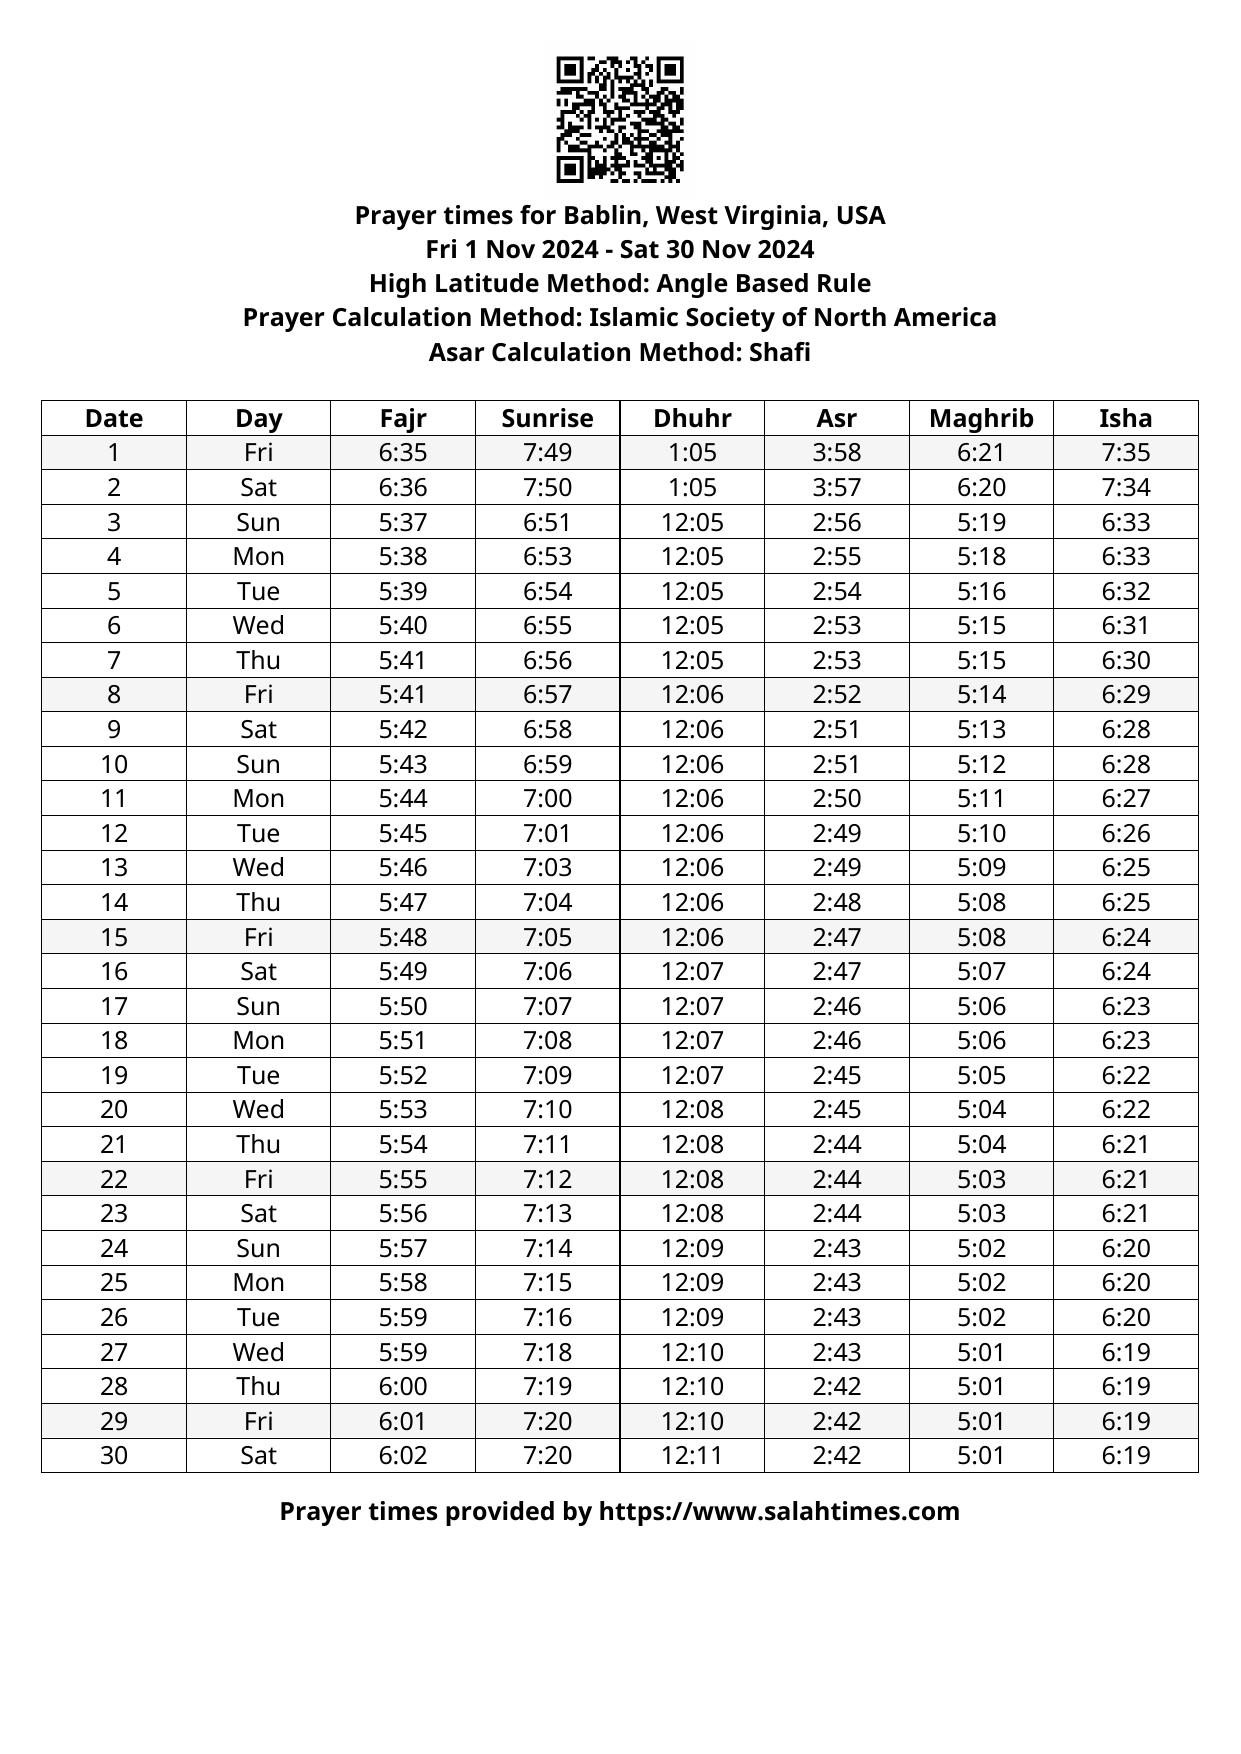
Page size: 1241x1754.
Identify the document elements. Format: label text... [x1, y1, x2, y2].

table_cell 5:52 [331, 1058, 475, 1092]
table_cell 2:44 [765, 1196, 909, 1230]
table_cell 5:54 [331, 1127, 475, 1161]
table_cell 25 [42, 1266, 186, 1299]
table_cell 12:06 [621, 885, 764, 919]
table_cell 12:07 [621, 989, 764, 1022]
table_cell 2:51 [765, 712, 909, 746]
table_cell 15 [42, 920, 186, 953]
table_cell 12:08 [621, 1196, 764, 1230]
table_cell Sat [187, 712, 330, 746]
table_cell 12:06 [621, 712, 764, 746]
table_cell 22 [42, 1162, 186, 1195]
text High Latitude Method: Angle Based Rule [42, 266, 1198, 300]
table_cell 5:41 [331, 678, 475, 711]
table_cell 12:10 [621, 1404, 764, 1437]
table_cell 5:18 [910, 539, 1053, 573]
table_cell Fri [187, 1162, 330, 1195]
table_cell Thu [187, 1127, 330, 1161]
table_cell 6:21 [1054, 1196, 1198, 1230]
table_cell 5:42 [331, 712, 475, 746]
table_cell 5:13 [910, 712, 1053, 746]
table_cell 2 [42, 470, 186, 504]
table_cell 5:48 [331, 920, 475, 953]
table_cell 5:38 [331, 539, 475, 573]
table_cell 12:05 [621, 505, 764, 538]
table_cell 5:56 [331, 1196, 475, 1230]
table_cell 6:21 [1054, 1127, 1198, 1161]
table_cell 5:37 [331, 505, 475, 538]
table_cell 6:54 [476, 574, 619, 607]
table_cell 6:27 [1054, 781, 1198, 815]
table_cell 12:06 [621, 781, 764, 815]
table_cell 27 [42, 1335, 186, 1368]
table_cell 12:07 [621, 954, 764, 988]
table_cell 23 [42, 1196, 186, 1230]
table_cell 12:06 [621, 678, 764, 711]
table_cell 2:44 [765, 1127, 909, 1161]
table_cell Thu [187, 885, 330, 919]
text Fri 1 Nov 2024 - Sat 30 Nov 2024 [42, 232, 1198, 266]
table_cell 5:01 [910, 1335, 1053, 1368]
table_cell 6:22 [1054, 1093, 1198, 1126]
table_cell 5:59 [331, 1300, 475, 1334]
table_header Sunrise [476, 401, 619, 434]
table_cell 2:46 [765, 989, 909, 1022]
table_cell 12:05 [621, 609, 764, 642]
table_cell Wed [187, 1335, 330, 1368]
table_cell 4 [42, 539, 186, 573]
table_cell Wed [187, 851, 330, 884]
table_cell Sun [187, 1231, 330, 1264]
table_cell 7:01 [476, 816, 619, 849]
table_cell 6:23 [1054, 989, 1198, 1022]
table_cell 2:46 [765, 1024, 909, 1057]
table_cell 7:19 [476, 1369, 619, 1403]
table_cell 5:03 [910, 1162, 1053, 1195]
table_header Day [187, 401, 330, 434]
table_cell 2:43 [765, 1266, 909, 1299]
table_cell 7:12 [476, 1162, 619, 1195]
table_cell 20 [42, 1093, 186, 1126]
table_cell 6:29 [1054, 678, 1198, 711]
table_header Asr [765, 401, 909, 434]
table_cell 2:43 [765, 1335, 909, 1368]
table_cell 7:10 [476, 1093, 619, 1126]
table_cell 2:45 [765, 1093, 909, 1126]
table_cell Sat [187, 954, 330, 988]
table_cell 6 [42, 609, 186, 642]
table_cell 2:42 [765, 1369, 909, 1403]
table_cell 6:31 [1054, 609, 1198, 642]
table_cell 16 [42, 954, 186, 988]
table_cell 6:57 [476, 678, 619, 711]
table_cell 5:15 [910, 643, 1053, 677]
table_cell Sun [187, 505, 330, 538]
table_cell 5:55 [331, 1162, 475, 1195]
table_cell 7:11 [476, 1127, 619, 1161]
table_cell 12:05 [621, 539, 764, 573]
table_cell Fri [187, 1404, 330, 1437]
table_cell 5:06 [910, 989, 1053, 1022]
table_cell 7:13 [476, 1196, 619, 1230]
table_cell 5:08 [910, 885, 1053, 919]
table_cell 7:35 [1054, 436, 1198, 469]
table_cell 11 [42, 781, 186, 815]
table_cell 7:00 [476, 781, 619, 815]
table_cell 7:06 [476, 954, 619, 988]
table_cell 5:15 [910, 609, 1053, 642]
table_cell 2:48 [765, 885, 909, 919]
table_header Dhuhr [621, 401, 764, 434]
table_cell 5:01 [910, 1439, 1053, 1472]
table_cell 2:42 [765, 1404, 909, 1437]
table_cell 5:12 [910, 747, 1053, 780]
table_cell 6:51 [476, 505, 619, 538]
table_cell Fri [187, 678, 330, 711]
table_cell 7:03 [476, 851, 619, 884]
table_cell 12:06 [621, 747, 764, 780]
table_cell 12:06 [621, 816, 764, 849]
table_cell 6:30 [1054, 643, 1198, 677]
table_cell 6:24 [1054, 920, 1198, 953]
table_cell 12:05 [621, 574, 764, 607]
table_cell 2:44 [765, 1162, 909, 1195]
table_cell 5:06 [910, 1024, 1053, 1057]
table_cell 5:14 [910, 678, 1053, 711]
table_cell 5:03 [910, 1196, 1053, 1230]
table_cell Wed [187, 609, 330, 642]
table_cell 2:53 [765, 643, 909, 677]
table_cell 2:43 [765, 1300, 909, 1334]
table_cell 6:25 [1054, 851, 1198, 884]
table_header Maghrib [910, 401, 1053, 434]
table_cell Sun [187, 989, 330, 1022]
table_cell 5:10 [910, 816, 1053, 849]
table_cell 7:18 [476, 1335, 619, 1368]
table_cell 3:58 [765, 436, 909, 469]
picture [542, 41, 699, 198]
table_cell Mon [187, 1266, 330, 1299]
table_cell 3:57 [765, 470, 909, 504]
table_header Date [42, 401, 186, 434]
table_cell 3 [42, 505, 186, 538]
table_cell 7:49 [476, 436, 619, 469]
table_cell 2:56 [765, 505, 909, 538]
table_cell 5:04 [910, 1127, 1053, 1161]
table_cell 6:55 [476, 609, 619, 642]
table_cell 12:08 [621, 1162, 764, 1195]
table_cell Sat [187, 1439, 330, 1472]
table_cell 24 [42, 1231, 186, 1264]
table_cell 7:20 [476, 1439, 619, 1472]
table_cell Thu [187, 643, 330, 677]
table_cell 19 [42, 1058, 186, 1092]
table_cell 1:05 [621, 436, 764, 469]
table_cell 2:55 [765, 539, 909, 573]
table_cell 7:08 [476, 1024, 619, 1057]
table_cell Mon [187, 1024, 330, 1057]
table_cell 5:59 [331, 1335, 475, 1368]
table_cell 12 [42, 816, 186, 849]
table_cell 2:47 [765, 954, 909, 988]
table_cell 6:19 [1054, 1439, 1198, 1472]
table_cell 7:20 [476, 1404, 619, 1437]
table_cell 5:19 [910, 505, 1053, 538]
table_cell 7:14 [476, 1231, 619, 1264]
table_cell 2:47 [765, 920, 909, 953]
table_cell 2:42 [765, 1439, 909, 1472]
table_cell 5:50 [331, 989, 475, 1022]
table_cell 2:43 [765, 1231, 909, 1264]
table_cell 12:11 [621, 1439, 764, 1472]
table_cell 6:01 [331, 1404, 475, 1437]
table_cell 6:32 [1054, 574, 1198, 607]
text Prayer times for Bablin, West Virginia, USA [42, 198, 1198, 232]
table_cell 5:44 [331, 781, 475, 815]
table_cell 10 [42, 747, 186, 780]
table_cell 9 [42, 712, 186, 746]
table_cell 5:01 [910, 1369, 1053, 1403]
table_cell 5:39 [331, 574, 475, 607]
table_cell 5:47 [331, 885, 475, 919]
table_cell 6:25 [1054, 885, 1198, 919]
table_cell Tue [187, 574, 330, 607]
table_cell Sat [187, 470, 330, 504]
table_cell 5:08 [910, 920, 1053, 953]
text Prayer times provided by https://www.salahtimes.com [42, 1494, 1198, 1528]
table_cell 12:07 [621, 1058, 764, 1092]
table_cell 6:19 [1054, 1404, 1198, 1437]
table_cell 5:57 [331, 1231, 475, 1264]
table_cell 6:58 [476, 712, 619, 746]
table_cell 5:02 [910, 1231, 1053, 1264]
text Asar Calculation Method: Shafi [42, 334, 1198, 368]
table_cell 5:02 [910, 1300, 1053, 1334]
table_cell Sat [187, 1196, 330, 1230]
table_cell 30 [42, 1439, 186, 1472]
table_cell 6:36 [331, 470, 475, 504]
table_cell 12:05 [621, 643, 764, 677]
table_cell 5:05 [910, 1058, 1053, 1092]
table_cell 6:59 [476, 747, 619, 780]
table_cell 2:53 [765, 609, 909, 642]
table_cell 7:04 [476, 885, 619, 919]
table_cell 6:20 [1054, 1231, 1198, 1264]
table_cell 5:16 [910, 574, 1053, 607]
table_cell 8 [42, 678, 186, 711]
table_cell 21 [42, 1127, 186, 1161]
table_cell 6:23 [1054, 1024, 1198, 1057]
table_cell 29 [42, 1404, 186, 1437]
table_cell 6:53 [476, 539, 619, 573]
table_cell Mon [187, 781, 330, 815]
table_cell 6:28 [1054, 712, 1198, 746]
table_cell 5 [42, 574, 186, 607]
table_cell 26 [42, 1300, 186, 1334]
table_cell 2:50 [765, 781, 909, 815]
table_cell Sun [187, 747, 330, 780]
table_cell 5:46 [331, 851, 475, 884]
table_cell 6:02 [331, 1439, 475, 1472]
table_cell Tue [187, 816, 330, 849]
table_cell 1:05 [621, 470, 764, 504]
table_cell 7:16 [476, 1300, 619, 1334]
table_cell 13 [42, 851, 186, 884]
table_cell 6:20 [1054, 1266, 1198, 1299]
table_cell Fri [187, 920, 330, 953]
table_cell 5:11 [910, 781, 1053, 815]
table_cell 6:35 [331, 436, 475, 469]
table_cell 5:53 [331, 1093, 475, 1126]
table_cell Thu [187, 1369, 330, 1403]
table_cell 6:33 [1054, 505, 1198, 538]
table_cell 6:26 [1054, 816, 1198, 849]
table_cell 6:22 [1054, 1058, 1198, 1092]
table_cell 12:06 [621, 851, 764, 884]
table_cell 7:05 [476, 920, 619, 953]
table_cell 6:00 [331, 1369, 475, 1403]
table_cell 6:19 [1054, 1369, 1198, 1403]
table_cell 12:09 [621, 1300, 764, 1334]
table_header Fajr [331, 401, 475, 434]
table_cell 12:07 [621, 1024, 764, 1057]
table_cell 5:45 [331, 816, 475, 849]
table_cell 6:21 [910, 436, 1053, 469]
table_cell 7:07 [476, 989, 619, 1022]
table_cell 5:01 [910, 1404, 1053, 1437]
table_cell 1 [42, 436, 186, 469]
table_cell 5:41 [331, 643, 475, 677]
table_cell 2:51 [765, 747, 909, 780]
table_header Isha [1054, 401, 1198, 434]
table_cell Tue [187, 1058, 330, 1092]
table_cell Wed [187, 1093, 330, 1126]
table_cell 17 [42, 989, 186, 1022]
table_cell Mon [187, 539, 330, 573]
table_cell 6:21 [1054, 1162, 1198, 1195]
table_cell 5:09 [910, 851, 1053, 884]
table_cell 5:58 [331, 1266, 475, 1299]
table_cell 6:24 [1054, 954, 1198, 988]
table_cell 28 [42, 1369, 186, 1403]
table_cell 12:08 [621, 1127, 764, 1161]
table_cell 5:43 [331, 747, 475, 780]
table_cell 6:56 [476, 643, 619, 677]
table_cell 12:10 [621, 1335, 764, 1368]
table_cell 7:09 [476, 1058, 619, 1092]
table_cell 6:33 [1054, 539, 1198, 573]
table_cell 14 [42, 885, 186, 919]
table_cell 2:49 [765, 816, 909, 849]
text Prayer Calculation Method: Islamic Society of North America [42, 300, 1198, 334]
table_cell 12:08 [621, 1093, 764, 1126]
table_cell 5:07 [910, 954, 1053, 988]
table_cell 6:28 [1054, 747, 1198, 780]
table_cell 6:19 [1054, 1335, 1198, 1368]
table_cell 5:02 [910, 1266, 1053, 1299]
table_cell Fri [187, 436, 330, 469]
table_cell 2:54 [765, 574, 909, 607]
table_cell 5:40 [331, 609, 475, 642]
table_cell 6:20 [1054, 1300, 1198, 1334]
table_cell 5:04 [910, 1093, 1053, 1126]
table_cell 7:15 [476, 1266, 619, 1299]
table_cell 5:51 [331, 1024, 475, 1057]
table_cell 12:09 [621, 1266, 764, 1299]
table_cell 6:20 [910, 470, 1053, 504]
table_cell 2:52 [765, 678, 909, 711]
table_cell 12:09 [621, 1231, 764, 1264]
table_cell 12:10 [621, 1369, 764, 1403]
table_cell 7:50 [476, 470, 619, 504]
table_cell 7:34 [1054, 470, 1198, 504]
table_cell 18 [42, 1024, 186, 1057]
table_cell 2:45 [765, 1058, 909, 1092]
table_cell 5:49 [331, 954, 475, 988]
table_cell 12:06 [621, 920, 764, 953]
table_cell Tue [187, 1300, 330, 1334]
table_cell 2:49 [765, 851, 909, 884]
table_cell 7 [42, 643, 186, 677]
